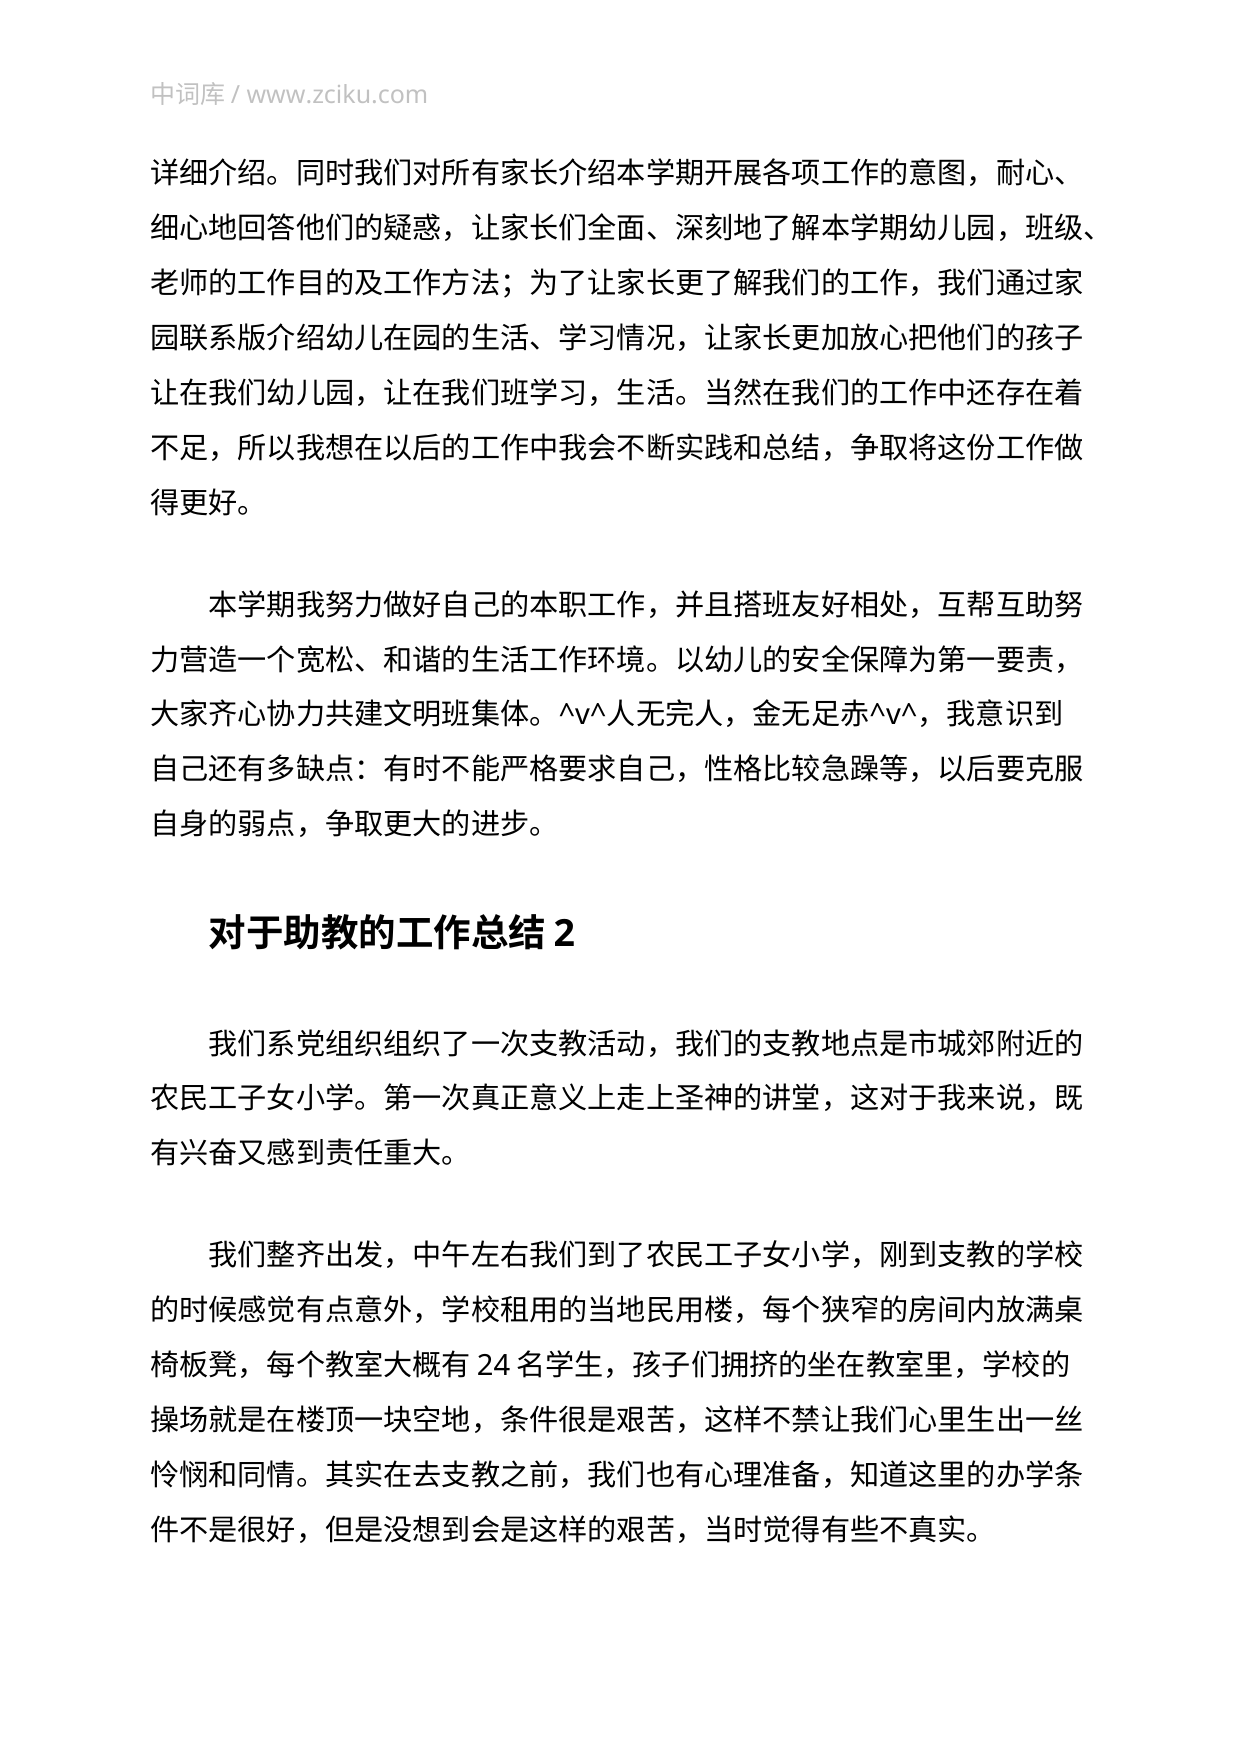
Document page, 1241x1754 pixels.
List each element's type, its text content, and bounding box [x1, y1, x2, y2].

text 本学期我努力做好自己的本职工作，并且搭班友好相处，互帮互助努力营造一个宽松、和谐的生活工作环境。以幼儿的安全保障为第一要责，大家齐心协力共建文明班集体。^v^人无完人，金无足赤^v^，我意识到自己还有多缺点：有时不能严格要求自己，性格比较急躁等，以后要克服自身的弱点，争取更大的进步。 [150, 581, 1090, 843]
text 对于助教的工作总结2 [150, 903, 1090, 957]
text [150, 150, 1090, 522]
text 我们整齐出发，中午左右我们到了农民工子女小学，刚到支教的学校的时候感觉有点意外，学校租用的当地民用楼，每个狭窄的房间内放满桌椅板凳，每个教室大概有24名学生，孩子们拥挤的坐在教室里，学校的操场就是在楼顶一块空地，条件很是艰苦，这样不禁让我们心里生出一丝怜悯和同情。其实在去支教之前，我们也有心理准备，知道这里的办学条件不是很好，但是没想到会是这样的艰苦，当时觉得有些不真实。 [150, 1232, 1090, 1549]
text 我们系党组织组织了一次支教活动，我们的支教地点是市城郊附近的农民工子女小学。第一次真正意义上走上圣神的讲堂，这对于我来说，既有兴奋又感到责任重大。 [150, 1020, 1090, 1172]
